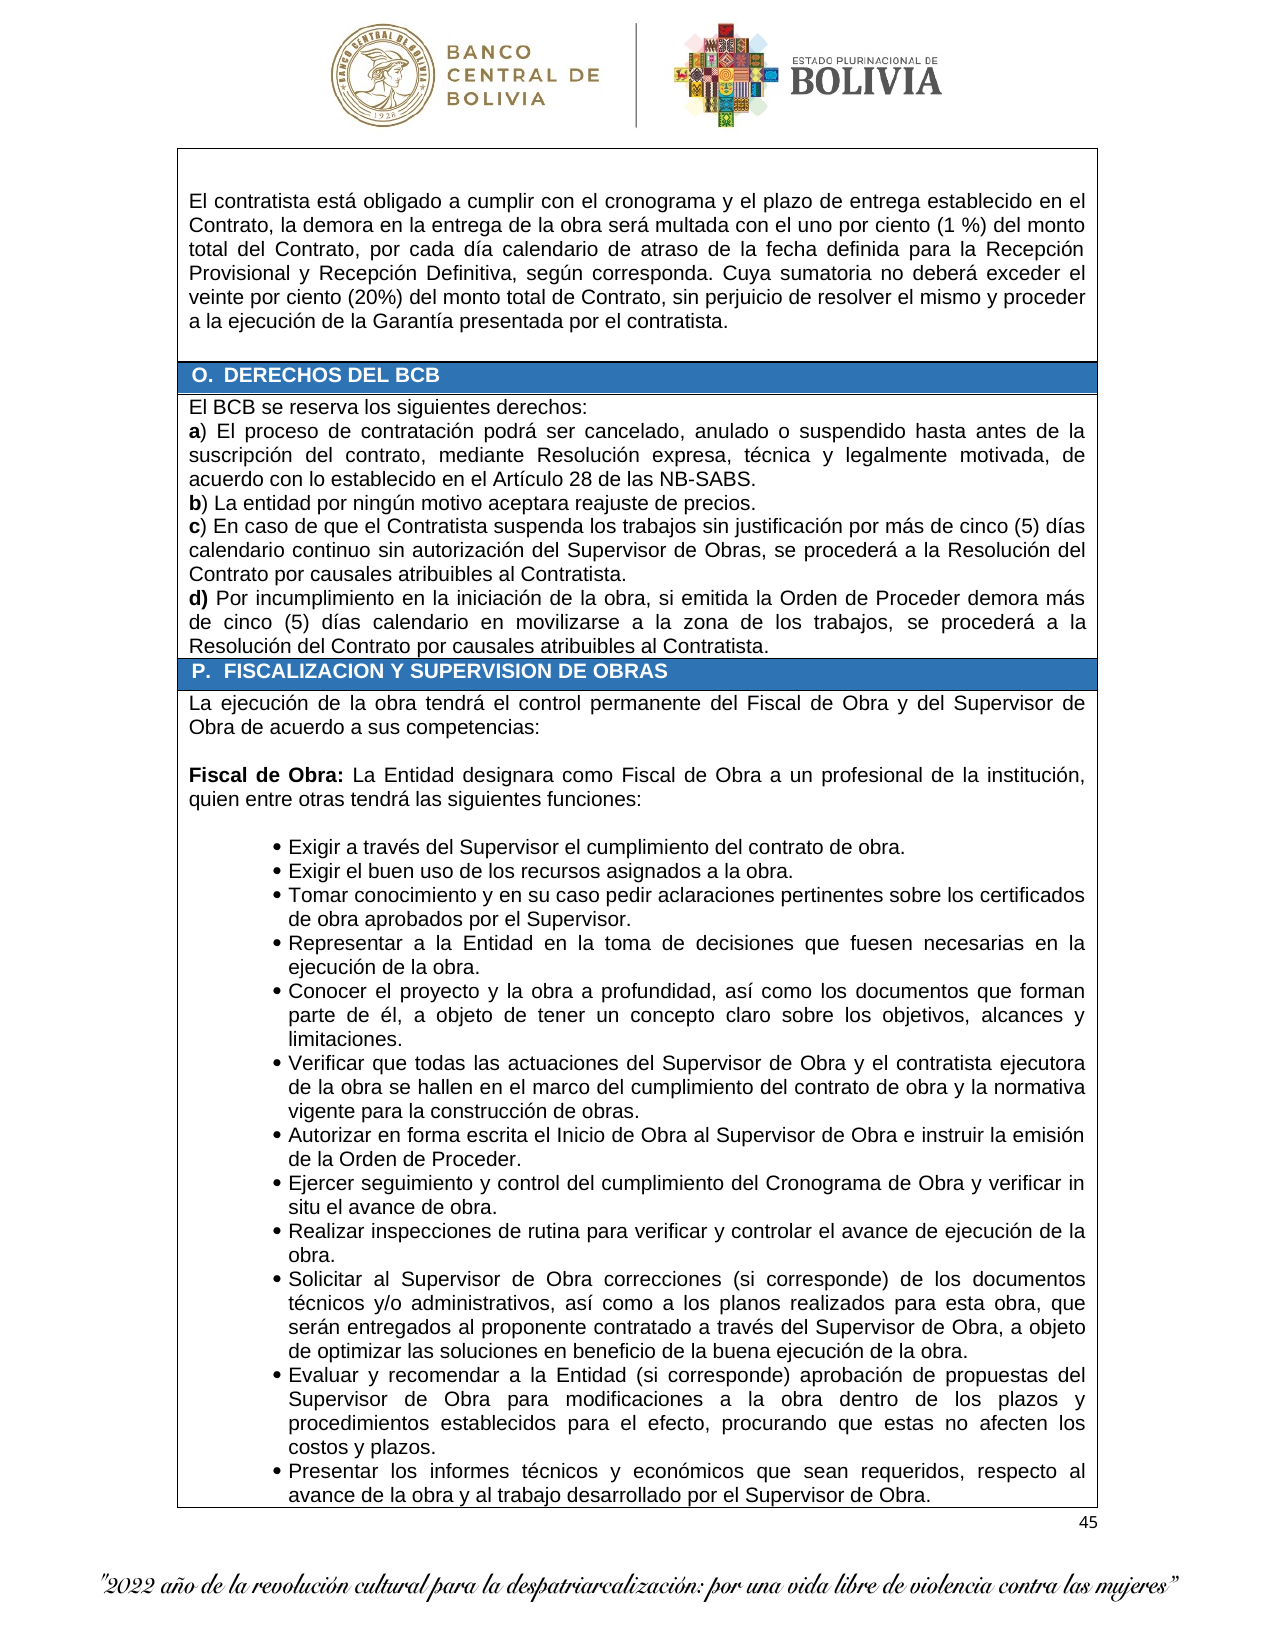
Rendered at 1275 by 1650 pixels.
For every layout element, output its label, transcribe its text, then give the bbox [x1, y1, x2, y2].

picture [0, 5, 1272, 166]
table_cell El contratista está obligado a cumplir con el cronograma y el plazo de entrega establecido en el Contrato, la demora en la entrega de la obra será multada con el uno por ciento (1 %) del monto total del Contrato, por cada día calendario de atraso de la fecha definida para la Recepción Provisional y Recepción Definitiva, según corresponda. Cuya sumatoria no deberá exceder el veinte por ciento (20%) del monto total de Contrato, sin perjuicio de resolver el mismo y proceder a la ejecución de la Garantía presentada por el contratista. [178, 149, 1097, 361]
table_cell FISCALIZACION Y SUPERVISION DE OBRAS [178, 659, 1097, 690]
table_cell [178, 691, 1097, 1507]
table_cell El BCB se reserva los siguientes derechos: a) El proceso de contratación podrá ser cancelado, anulado o suspendido hasta antes de la suscripción del contrato, mediante Resolución expresa, técnica y legalmente motivada, de acuerdo con lo establecido en el Artículo 28 de las NB-SABS. b) La entidad por ningún motivo aceptara reajuste de precios. c) En caso de que el Contratista suspenda los trabajos sin justificación por más de cinco (5) días calendario continuo sin autorización del Supervisor de Obras, se procederá a la Resolución del Contrato por causales atribuibles al Contratista. d) Por incumplimiento en la iniciación de la obra, si emitida la Orden de Proceder demora más de cinco (5) días calendario en movilizarse a la zona de los trabajos, se procederá a la Resolución del Contrato por causales atribuibles al Contratista. [178, 395, 1097, 658]
table_cell DERECHOS DEL BCB [178, 363, 1097, 393]
picture [0, 1556, 1275, 1621]
